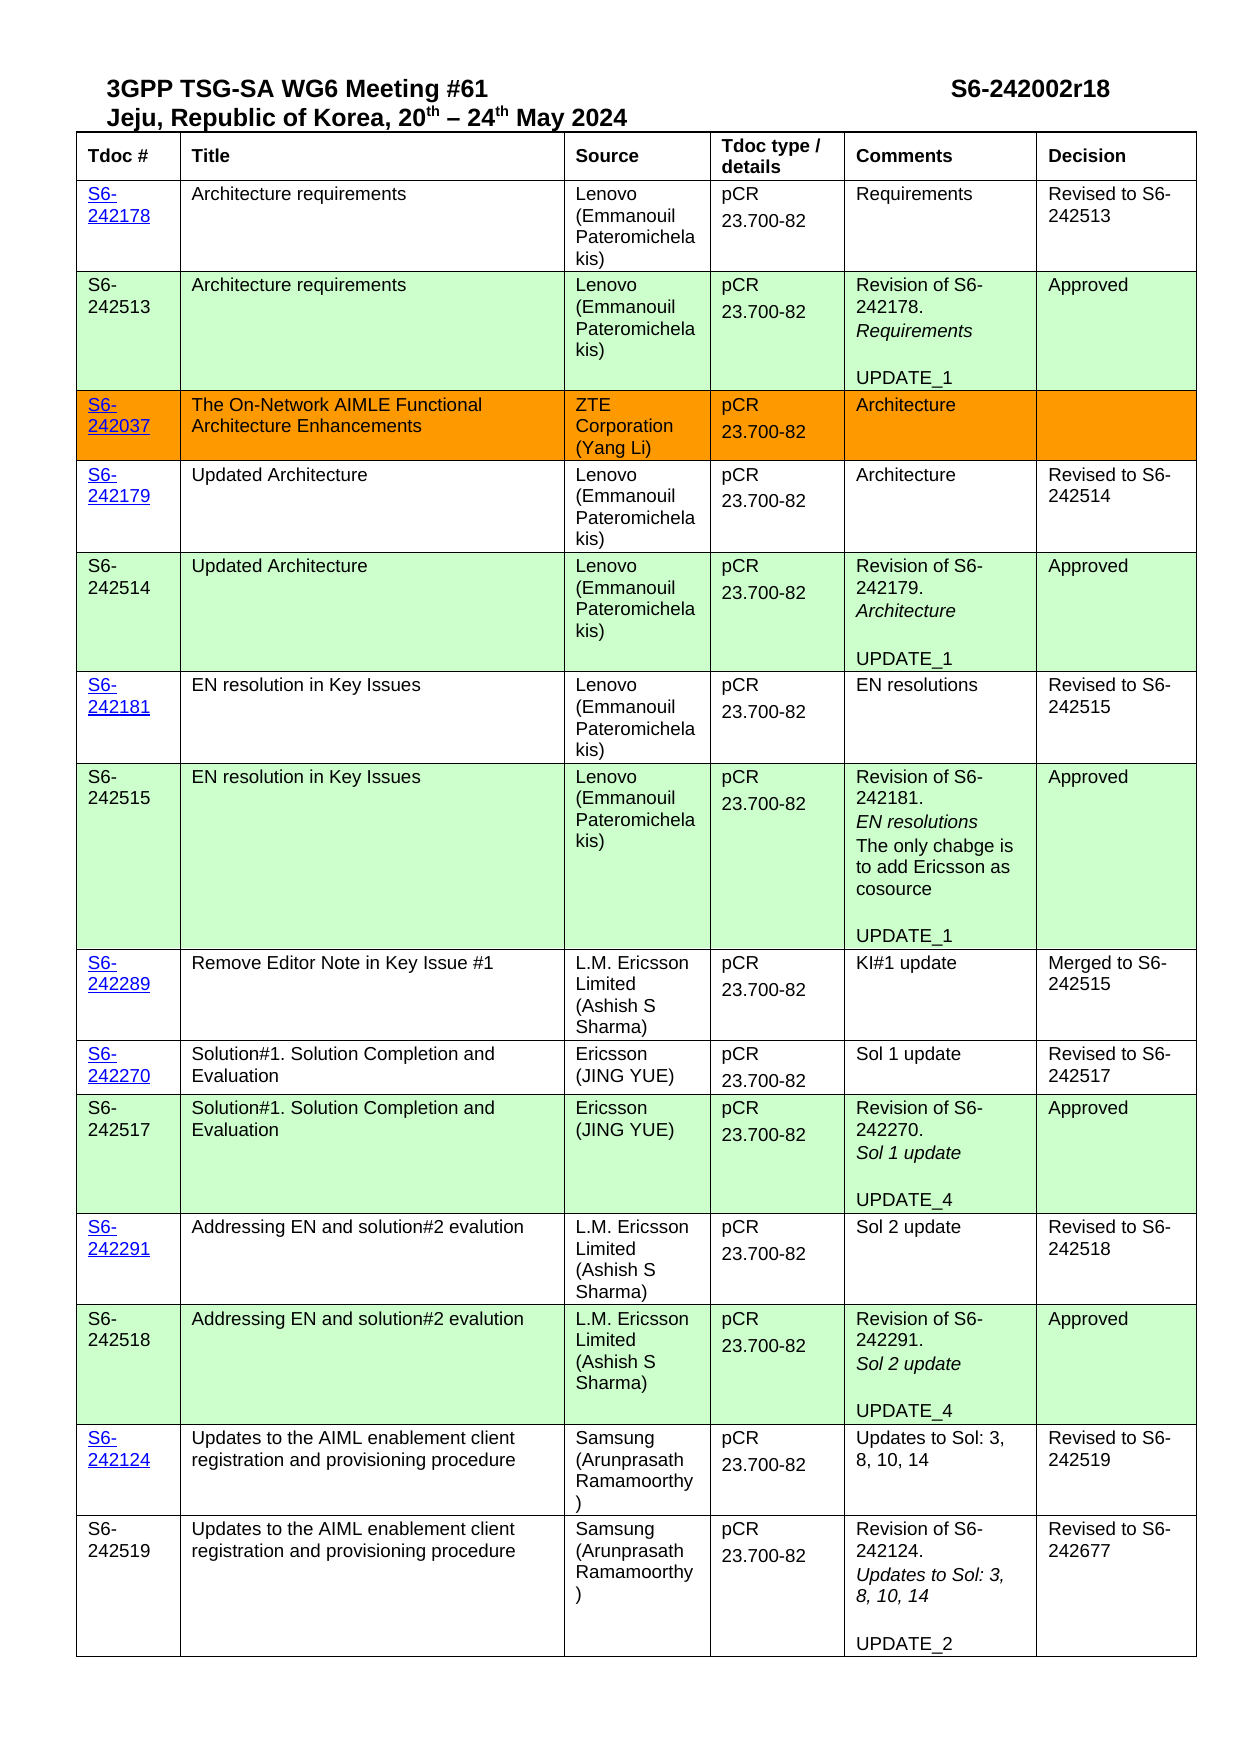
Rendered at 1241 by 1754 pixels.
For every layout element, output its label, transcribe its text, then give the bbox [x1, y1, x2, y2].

table_cell EN resolution in Key Issues [181, 672, 564, 762]
table_cell Updates to the AIML enablement client registration and provisioning procedure [181, 1425, 564, 1515]
table_cell [1037, 391, 1196, 460]
table_cell Tdoc # [77, 133, 180, 180]
table_cell Sol 1 update [845, 1041, 1036, 1094]
table_cell Sol 2 update [845, 1214, 1036, 1304]
table_cell Lenovo (Emmanouil Pateromichelakis) [565, 181, 710, 271]
table_cell Updates to Sol: 3, 8, 10, 14 [845, 1425, 1036, 1515]
table_cell Ericsson (JING YUE) [565, 1041, 710, 1094]
table_cell pCR 23.700-82 [711, 1516, 844, 1656]
table_cell Revised to S6-242519 [1037, 1425, 1196, 1515]
table_cell Revised to S6-242518 [1037, 1214, 1196, 1304]
table_cell Architecture requirements [181, 272, 564, 390]
table_cell pCR 23.700-82 [711, 1041, 844, 1094]
table_cell L.M. Ericsson Limited (Ashish S Sharma) [565, 1305, 710, 1424]
table_cell S6-242291 [77, 1214, 180, 1304]
table_cell ZTE Corporation (Yang Li) [565, 391, 710, 460]
table_cell pCR 23.700-82 [711, 1214, 844, 1304]
table_cell pCR 23.700-82 [711, 1305, 844, 1424]
table_cell S6-242513 [77, 272, 180, 390]
table_cell Samsung (Arunprasath Ramamoorthy) [565, 1425, 710, 1515]
table_cell Merged to S6-242515 [1037, 950, 1196, 1040]
table_cell Approved [1037, 1095, 1196, 1213]
table_cell The On-Network AIMLE Functional Architecture Enhancements [181, 391, 564, 460]
table_cell Ericsson (JING YUE) [565, 1095, 710, 1213]
table_cell Architecture requirements [181, 181, 564, 271]
table_cell Solution#1. Solution Completion and Evaluation [181, 1095, 564, 1213]
table_cell Solution#1. Solution Completion and Evaluation [181, 1041, 564, 1094]
table_cell pCR 23.700-82 [711, 1095, 844, 1213]
table_cell S6-242037 [77, 391, 180, 460]
table_cell pCR 23.700-82 [711, 672, 844, 762]
table_cell pCR 23.700-82 [711, 553, 844, 671]
table_cell Requirements [845, 181, 1036, 271]
table_cell Revision of S6-242181. EN resolutions The only chabge is to add Ericsson as cosource UPDATE_1 [845, 764, 1036, 948]
table_cell S6-242515 [77, 764, 180, 948]
table_cell Decision [1037, 133, 1196, 180]
table_cell S6-242519 [77, 1516, 180, 1656]
table_cell Architecture [845, 391, 1036, 460]
table_cell Revised to S6-242677 [1037, 1516, 1196, 1656]
table_cell Updated Architecture [181, 461, 564, 552]
table_cell pCR 23.700-82 [711, 1425, 844, 1515]
table_cell S6-242181 [77, 672, 180, 762]
table_cell Approved [1037, 764, 1196, 948]
table_cell pCR 23.700-82 [711, 272, 844, 390]
table_cell Revision of S6-242178. Requirements UPDATE_1 [845, 272, 1036, 390]
table_cell Updated Architecture [181, 553, 564, 671]
table_cell S6-242178 [77, 181, 180, 271]
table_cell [565, 1516, 710, 1656]
table_cell KI#1 update [845, 950, 1036, 1040]
table_cell EN resolutions [845, 672, 1036, 762]
table_cell Revision of S6-242124. Updates to Sol: 3, 8, 10, 14 UPDATE_2 [845, 1516, 1036, 1656]
table_cell Tdoc type / details [711, 133, 844, 180]
table_cell S6-242124 [77, 1425, 180, 1515]
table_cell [181, 1516, 564, 1656]
table_cell S6-242179 [77, 461, 180, 552]
table_cell L.M. Ericsson Limited (Ashish S Sharma) [565, 1214, 710, 1304]
table_cell S6-242289 [77, 950, 180, 1040]
table_cell Approved [1037, 553, 1196, 671]
table_cell Lenovo (Emmanouil Pateromichelakis) [565, 272, 710, 390]
table_cell Architecture [845, 461, 1036, 552]
table_cell Approved [1037, 272, 1196, 390]
table_cell Revision of S6-242179. Architecture UPDATE_1 [845, 553, 1036, 671]
table_cell Remove Editor Note in Key Issue #1 [181, 950, 564, 1040]
table_cell pCR 23.700-82 [711, 391, 844, 460]
table_cell pCR 23.700-82 [711, 764, 844, 948]
table_cell Revised to S6-242513 [1037, 181, 1196, 271]
table_cell Addressing EN and solution#2 evalution [181, 1214, 564, 1304]
table_cell Lenovo (Emmanouil Pateromichelakis) [565, 764, 710, 948]
table_cell S6-242514 [77, 553, 180, 671]
table_cell pCR 23.700-82 [711, 461, 844, 552]
table_cell Approved [1037, 1305, 1196, 1424]
table_cell Source [565, 133, 710, 180]
table_cell Addressing EN and solution#2 evalution [181, 1305, 564, 1424]
table_cell Comments [845, 133, 1036, 180]
table_cell S6-242518 [77, 1305, 180, 1424]
table_cell Revised to S6-242514 [1037, 461, 1196, 552]
table_cell Revision of S6-242291. Sol 2 update UPDATE_4 [845, 1305, 1036, 1424]
table_cell Lenovo (Emmanouil Pateromichelakis) [565, 672, 710, 762]
table_cell S6-242517 [77, 1095, 180, 1213]
table_cell Revision of S6-242270. Sol 1 update UPDATE_4 [845, 1095, 1036, 1213]
table_cell Lenovo (Emmanouil Pateromichelakis) [565, 553, 710, 671]
table_cell Lenovo (Emmanouil Pateromichelakis) [565, 461, 710, 552]
table_cell S6-242270 [77, 1041, 180, 1094]
table_cell L.M. Ericsson Limited (Ashish S Sharma) [565, 950, 710, 1040]
table_cell pCR 23.700-82 [711, 950, 844, 1040]
table_cell Title [181, 133, 564, 180]
table_cell Revised to S6-242515 [1037, 672, 1196, 762]
table_cell Revised to S6-242517 [1037, 1041, 1196, 1094]
table_cell pCR 23.700-82 [711, 181, 844, 271]
table_cell EN resolution in Key Issues [181, 764, 564, 948]
